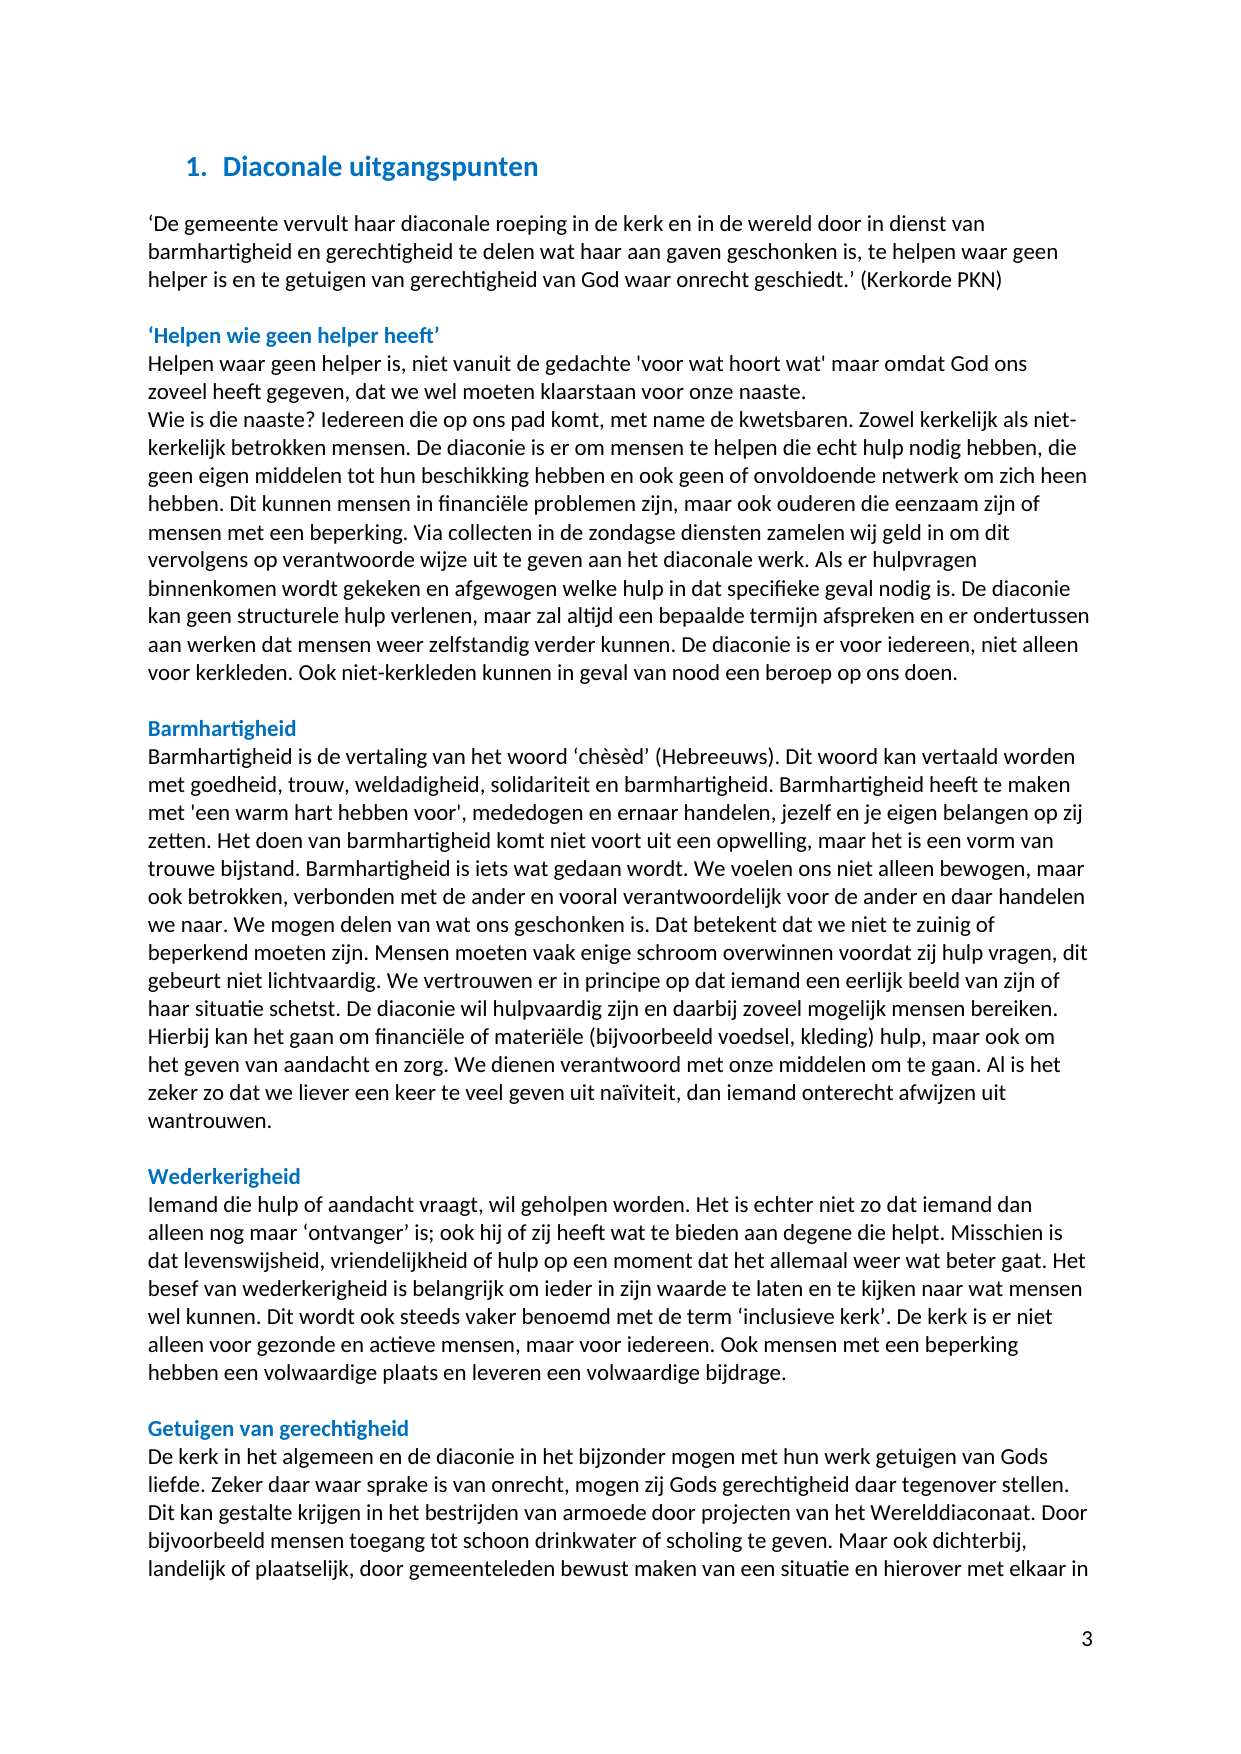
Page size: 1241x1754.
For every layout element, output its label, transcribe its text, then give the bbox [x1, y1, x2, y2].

text Helpen waar geen helper is, niet vanuit de gedachte 'voor wat hoort wat' maar omdat God ons zoveel heeft gegeven, dat we wel moeten klaarstaan voor onze naaste. [148, 349, 1093, 406]
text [148, 1442, 1093, 1582]
text Barmhartigheid [148, 714, 1093, 742]
text ‘De gemeente vervult haar diaconale roeping in de kerk en in de wereld door in dienst van barmhartigheid en gerechtigheid te delen wat haar aan gaven geschonken is, te helpen waar geen helper is en te getuigen van gerechtigheid van God waar onrecht geschiedt.’ (Kerkorde PKN) [148, 209, 1093, 293]
text Wederkerigheid [148, 1162, 1093, 1190]
text Getuigen van gerechtigheid [148, 1414, 1093, 1442]
text Iemand die hulp of aandacht vraagt, wil geholpen worden. Het is echter niet zo dat iemand dan alleen nog maar ‘ontvanger’ is; ook hij of zij heeft wat te bieden aan degene die helpt. Misschien is dat levenswijsheid, vriendelijkheid of hulp op een moment dat het allemaal weer wat beter gaat. Het besef van wederkerigheid is belangrijk om ieder in zijn waarde te laten en te kijken naar wat mensen wel kunnen. Dit wordt ook steeds vaker benoemd met de term ‘inclusieve kerk’. De kerk is er niet alleen voor gezonde en actieve mensen, maar voor iedereen. Ook mensen met een beperking hebben een volwaardige plaats en leveren een volwaardige bijdrage. [148, 1190, 1093, 1386]
text Barmhartigheid is de vertaling van het woord ‘chèsèd’ (Hebreeuws). Dit woord kan vertaald worden met goedheid, trouw, weldadigheid, solidariteit en barmhartigheid. Barmhartigheid heeft te maken met 'een warm hart hebben voor', mededogen en ernaar handelen, jezelf en je eigen belangen op zij zetten. Het doen van barmhartigheid komt niet voort uit een opwelling, maar het is een vorm van trouwe bijstand. Barmhartigheid is iets wat gedaan wordt. We voelen ons niet alleen bewogen, maar ook betrokken, verbonden met de ander en vooral verantwoordelijk voor de ander en daar handelen we naar. We mogen delen van wat ons geschonken is. Dat betekent dat we niet te zuinig of beperkend moeten zijn. Mensen moeten vaak enige schroom overwinnen voordat zij hulp vragen, dit gebeurt niet lichtvaardig. We vertrouwen er in principe op dat iemand een eerlijk beeld van zijn of haar situatie schetst. De diaconie wil hulpvaardig zijn en daarbij zoveel mogelijk mensen bereiken. Hierbij kan het gaan om financiële of materiële (bijvoorbeeld voedsel, kleding) hulp, maar ook om het geven van aandacht en zorg. We dienen verantwoord met onze middelen om te gaan. Al is het zeker zo dat we liever een keer te veel geven uit naïviteit, dan iemand onterecht afwijzen uit wantrouwen. [148, 742, 1093, 1134]
list Diaconale uitgangspunten [185, 148, 1093, 183]
text Wie is die naaste? Iedereen die op ons pad komt, met name de kwetsbaren. Zowel kerkelijk als niet-kerkelijk betrokken mensen. De diaconie is er om mensen te helpen die echt hulp nodig hebben, die geen eigen middelen tot hun beschikking hebben en ook geen of onvoldoende netwerk om zich heen hebben. Dit kunnen mensen in financiële problemen zijn, maar ook ouderen die eenzaam zijn of mensen met een beperking. Via collecten in de zondagse diensten zamelen wij geld in om dit vervolgens op verantwoorde wijze uit te geven aan het diaconale werk. Als er hulpvragen binnenkomen wordt gekeken en afgewogen welke hulp in dat specifieke geval nodig is. De diaconie kan geen structurele hulp verlenen, maar zal altijd een bepaalde termijn afspreken en er ondertussen aan werken dat mensen weer zelfstandig verder kunnen. De diaconie is er voor iedereen, niet alleen voor kerkleden. Ook niet-kerkleden kunnen in geval van nood een beroep op ons doen. [148, 406, 1093, 686]
text ‘Helpen wie geen helper heeft’ [148, 321, 1093, 349]
